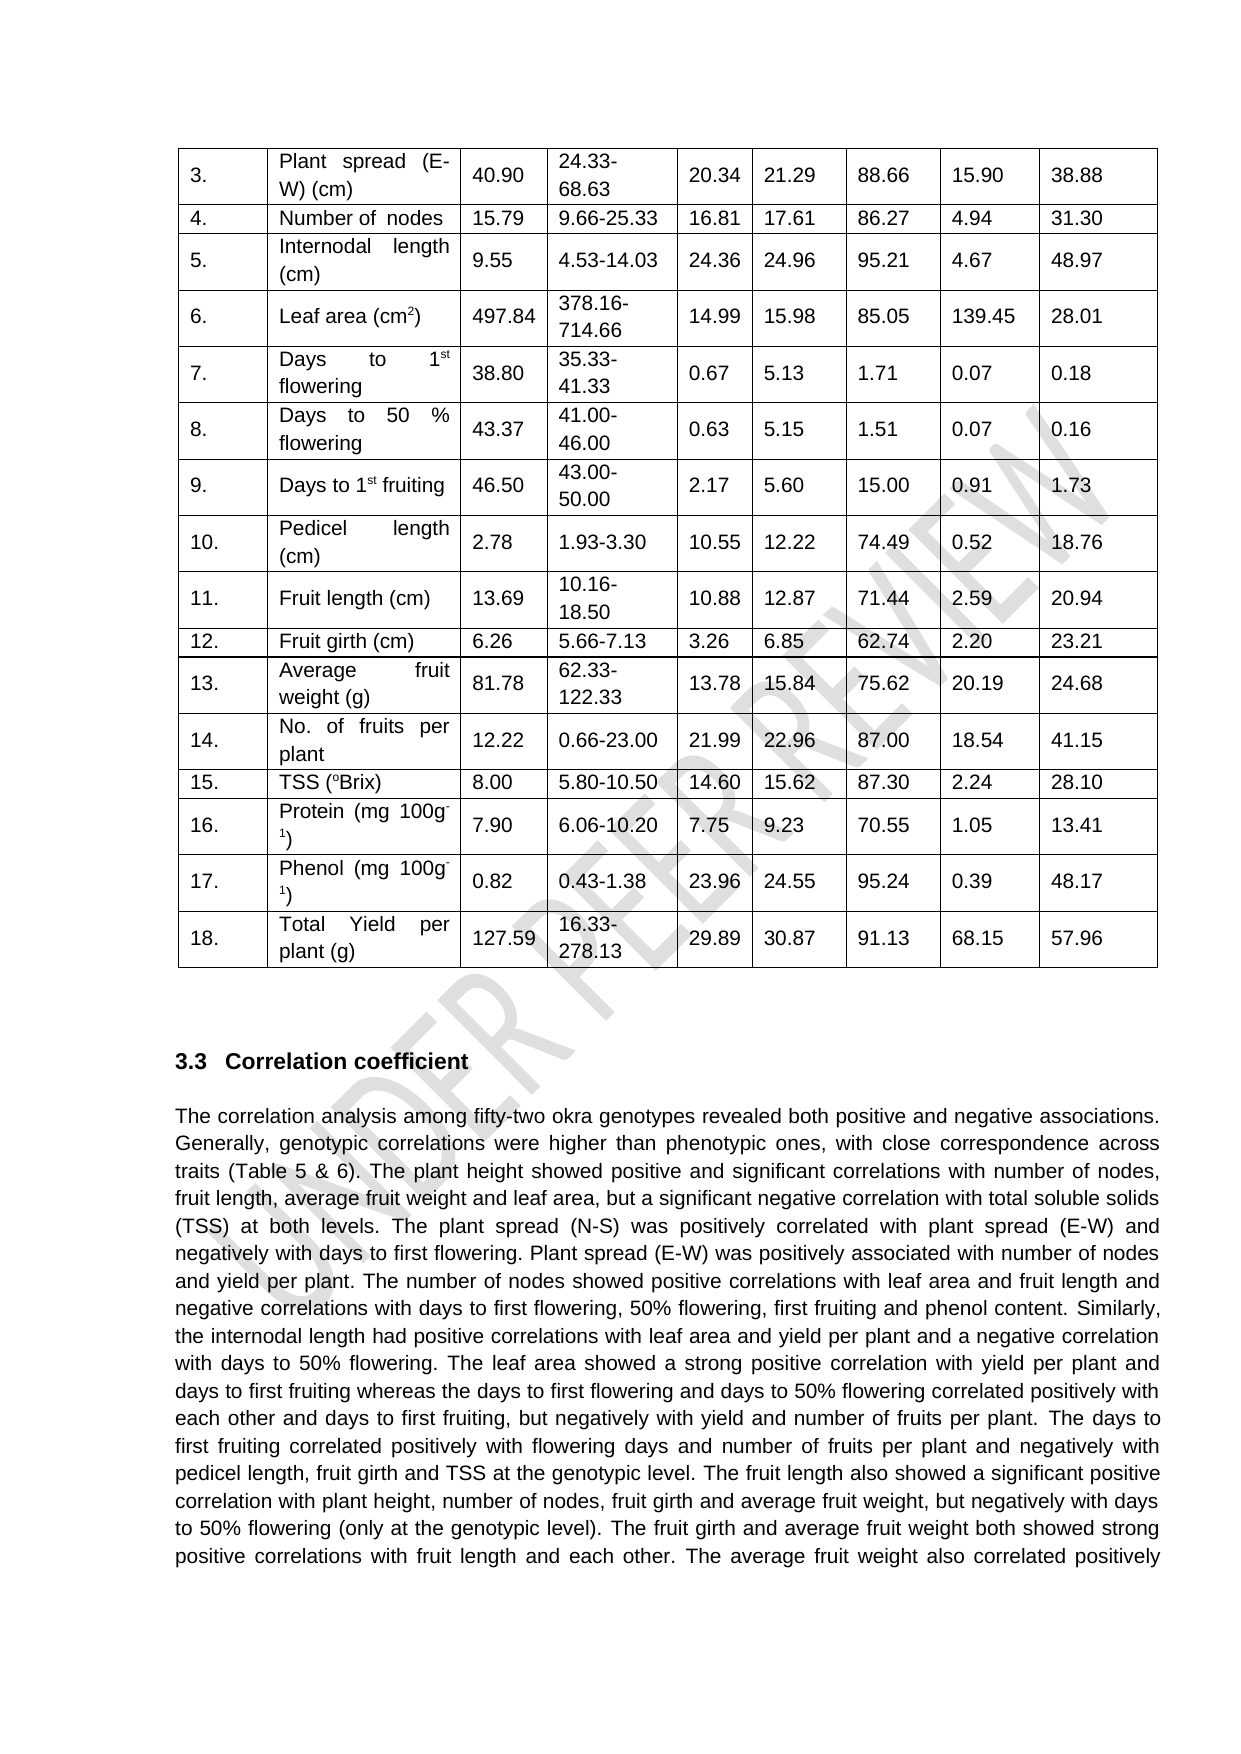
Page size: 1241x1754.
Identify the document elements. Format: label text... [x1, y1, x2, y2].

table_cell 9.23 [753, 799, 846, 854]
table_cell 15.62 [753, 770, 846, 798]
table_cell 1.05 [941, 799, 1039, 854]
table_cell 0.18 [1040, 347, 1157, 402]
table_cell 13.41 [1040, 799, 1157, 854]
table_cell 71.44 [847, 572, 940, 628]
table_cell 87.30 [847, 770, 940, 798]
table_cell 10.55 [678, 516, 752, 571]
table_cell 95.21 [847, 234, 940, 289]
table_cell 18.54 [941, 714, 1039, 769]
table_cell 5.13 [753, 347, 846, 402]
table_cell 0.66-23.00 [548, 714, 677, 769]
table_cell 0.63 [678, 403, 752, 458]
table_cell 378.16-714.66 [548, 291, 677, 346]
table_cell 20.19 [941, 658, 1039, 713]
table_cell 12. [179, 629, 267, 656]
table_cell Days to 1st flowering [268, 347, 460, 402]
table_cell 91.13 [847, 912, 940, 967]
table_cell 24.33-68.63 [548, 149, 677, 204]
table_cell Plant spread (E-W) (cm) [268, 149, 460, 204]
table_cell 41.15 [1040, 714, 1157, 769]
table_cell 0.43-1.38 [548, 855, 677, 911]
table_cell 9.66-25.33 [548, 205, 677, 233]
table_cell Fruit length (cm) [268, 572, 460, 628]
table_cell 13.69 [461, 572, 547, 628]
table_cell 86.27 [847, 205, 940, 233]
table_cell 6.26 [461, 629, 547, 656]
table_cell 2.59 [941, 572, 1039, 628]
table_cell 38.80 [461, 347, 547, 402]
table_cell Fruit girth (cm) [268, 629, 460, 656]
table_cell Days to 1st fruiting [268, 460, 460, 515]
table_cell 9. [179, 460, 267, 515]
table_cell Phenol (mg 100g-1) [268, 855, 460, 911]
table_cell 1.71 [847, 347, 940, 402]
table_cell 22.96 [753, 714, 846, 769]
table_cell 15. [179, 770, 267, 798]
table_cell 16.33-278.13 [548, 912, 677, 967]
table_cell 23.21 [1040, 629, 1157, 656]
table_cell 38.88 [1040, 149, 1157, 204]
table_cell Total Yield per plant (g) [268, 912, 460, 967]
table_cell 88.66 [847, 149, 940, 204]
table_cell 20.34 [678, 149, 752, 204]
table_cell 1.73 [1040, 460, 1157, 515]
table_cell Pedicel length (cm) [268, 516, 460, 571]
table_cell 28.01 [1040, 291, 1157, 346]
table_cell 4.53-14.03 [548, 234, 677, 289]
table_cell 75.62 [847, 658, 940, 713]
table_cell 12.22 [461, 714, 547, 769]
table_cell 17.61 [753, 205, 846, 233]
table_cell 68.15 [941, 912, 1039, 967]
table_cell 3. [179, 149, 267, 204]
table_cell 29.89 [678, 912, 752, 967]
table_cell 6.06-10.20 [548, 799, 677, 854]
table_cell 43.37 [461, 403, 547, 458]
table_cell 11. [179, 572, 267, 628]
table_cell 1.51 [847, 403, 940, 458]
table_cell 74.49 [847, 516, 940, 571]
table_cell 15.90 [941, 149, 1039, 204]
table_cell 81.78 [461, 658, 547, 713]
table_cell 13. [179, 658, 267, 713]
table_cell Number of nodes [268, 205, 460, 233]
table_cell 1.93-3.30 [548, 516, 677, 571]
table_cell Protein (mg 100g-1) [268, 799, 460, 854]
table_cell 18. [179, 912, 267, 967]
table_cell 14.99 [678, 291, 752, 346]
table_cell 3.26 [678, 629, 752, 656]
table_cell 18.76 [1040, 516, 1157, 571]
table_cell 95.24 [847, 855, 940, 911]
table_cell 0.07 [941, 403, 1039, 458]
table_cell 15.79 [461, 205, 547, 233]
table_cell 2.78 [461, 516, 547, 571]
table_cell 6.85 [753, 629, 846, 656]
table_cell 139.45 [941, 291, 1039, 346]
table_cell 21.99 [678, 714, 752, 769]
table_cell 15.00 [847, 460, 940, 515]
table_cell 14.60 [678, 770, 752, 798]
table_cell 21.29 [753, 149, 846, 204]
table_cell 2.17 [678, 460, 752, 515]
table_cell 2.24 [941, 770, 1039, 798]
table_cell 5.60 [753, 460, 846, 515]
table_cell 4. [179, 205, 267, 233]
table_cell 9.55 [461, 234, 547, 289]
table_cell 70.55 [847, 799, 940, 854]
table_cell 35.33-41.33 [548, 347, 677, 402]
table_cell 46.50 [461, 460, 547, 515]
table_cell 43.00-50.00 [548, 460, 677, 515]
table_cell 7.75 [678, 799, 752, 854]
table_cell 17. [179, 855, 267, 911]
table_cell 15.98 [753, 291, 846, 346]
table_cell 7.90 [461, 799, 547, 854]
table_cell 8.00 [461, 770, 547, 798]
table_cell 24.68 [1040, 658, 1157, 713]
table_cell Average fruit weight (g) [268, 658, 460, 713]
table_cell 4.94 [941, 205, 1039, 233]
table_cell 0.39 [941, 855, 1039, 911]
table_cell 15.84 [753, 658, 846, 713]
table_cell 31.30 [1040, 205, 1157, 233]
table_cell 0.52 [941, 516, 1039, 571]
table_cell 16.81 [678, 205, 752, 233]
table_cell 0.16 [1040, 403, 1157, 458]
table_cell Internodal length (cm) [268, 234, 460, 289]
table_cell 12.87 [753, 572, 846, 628]
table_cell 5.66-7.13 [548, 629, 677, 656]
table_cell 62.74 [847, 629, 940, 656]
table_cell 0.67 [678, 347, 752, 402]
table_cell 0.82 [461, 855, 547, 911]
table_cell 40.90 [461, 149, 547, 204]
table_cell 48.17 [1040, 855, 1157, 911]
table_cell 7. [179, 347, 267, 402]
table_cell 10. [179, 516, 267, 571]
table_cell 127.59 [461, 912, 547, 967]
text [175, 1103, 1161, 1567]
table_cell 20.94 [1040, 572, 1157, 628]
table_cell 12.22 [753, 516, 846, 571]
table_cell Days to 50 % flowering [268, 403, 460, 458]
table_cell 16. [179, 799, 267, 854]
table_cell 13.78 [678, 658, 752, 713]
table_cell No. of fruits per plant [268, 714, 460, 769]
table_cell 497.84 [461, 291, 547, 346]
table_cell 41.00-46.00 [548, 403, 677, 458]
table_cell 5. [179, 234, 267, 289]
table_cell Leaf area (cm2) [268, 291, 460, 346]
list Correlation coefficient [175, 1048, 1161, 1075]
table_cell 4.67 [941, 234, 1039, 289]
table_cell 14. [179, 714, 267, 769]
table_cell 24.96 [753, 234, 846, 289]
table_cell 62.33-122.33 [548, 658, 677, 713]
table_cell 10.16-18.50 [548, 572, 677, 628]
table_cell 24.36 [678, 234, 752, 289]
table_cell 10.88 [678, 572, 752, 628]
table_cell 0.91 [941, 460, 1039, 515]
table_cell 30.87 [753, 912, 846, 967]
table_cell 0.07 [941, 347, 1039, 402]
table_cell 5.80-10.50 [548, 770, 677, 798]
table_cell 2.20 [941, 629, 1039, 656]
table_cell 57.96 [1040, 912, 1157, 967]
table_cell 24.55 [753, 855, 846, 911]
table_cell 85.05 [847, 291, 940, 346]
table_cell 8. [179, 403, 267, 458]
table_cell 48.97 [1040, 234, 1157, 289]
table_cell 5.15 [753, 403, 846, 458]
table_cell 87.00 [847, 714, 940, 769]
table_cell 6. [179, 291, 267, 346]
table_cell 28.10 [1040, 770, 1157, 798]
table_cell 23.96 [678, 855, 752, 911]
table_cell TSS (oBrix) [268, 770, 460, 798]
